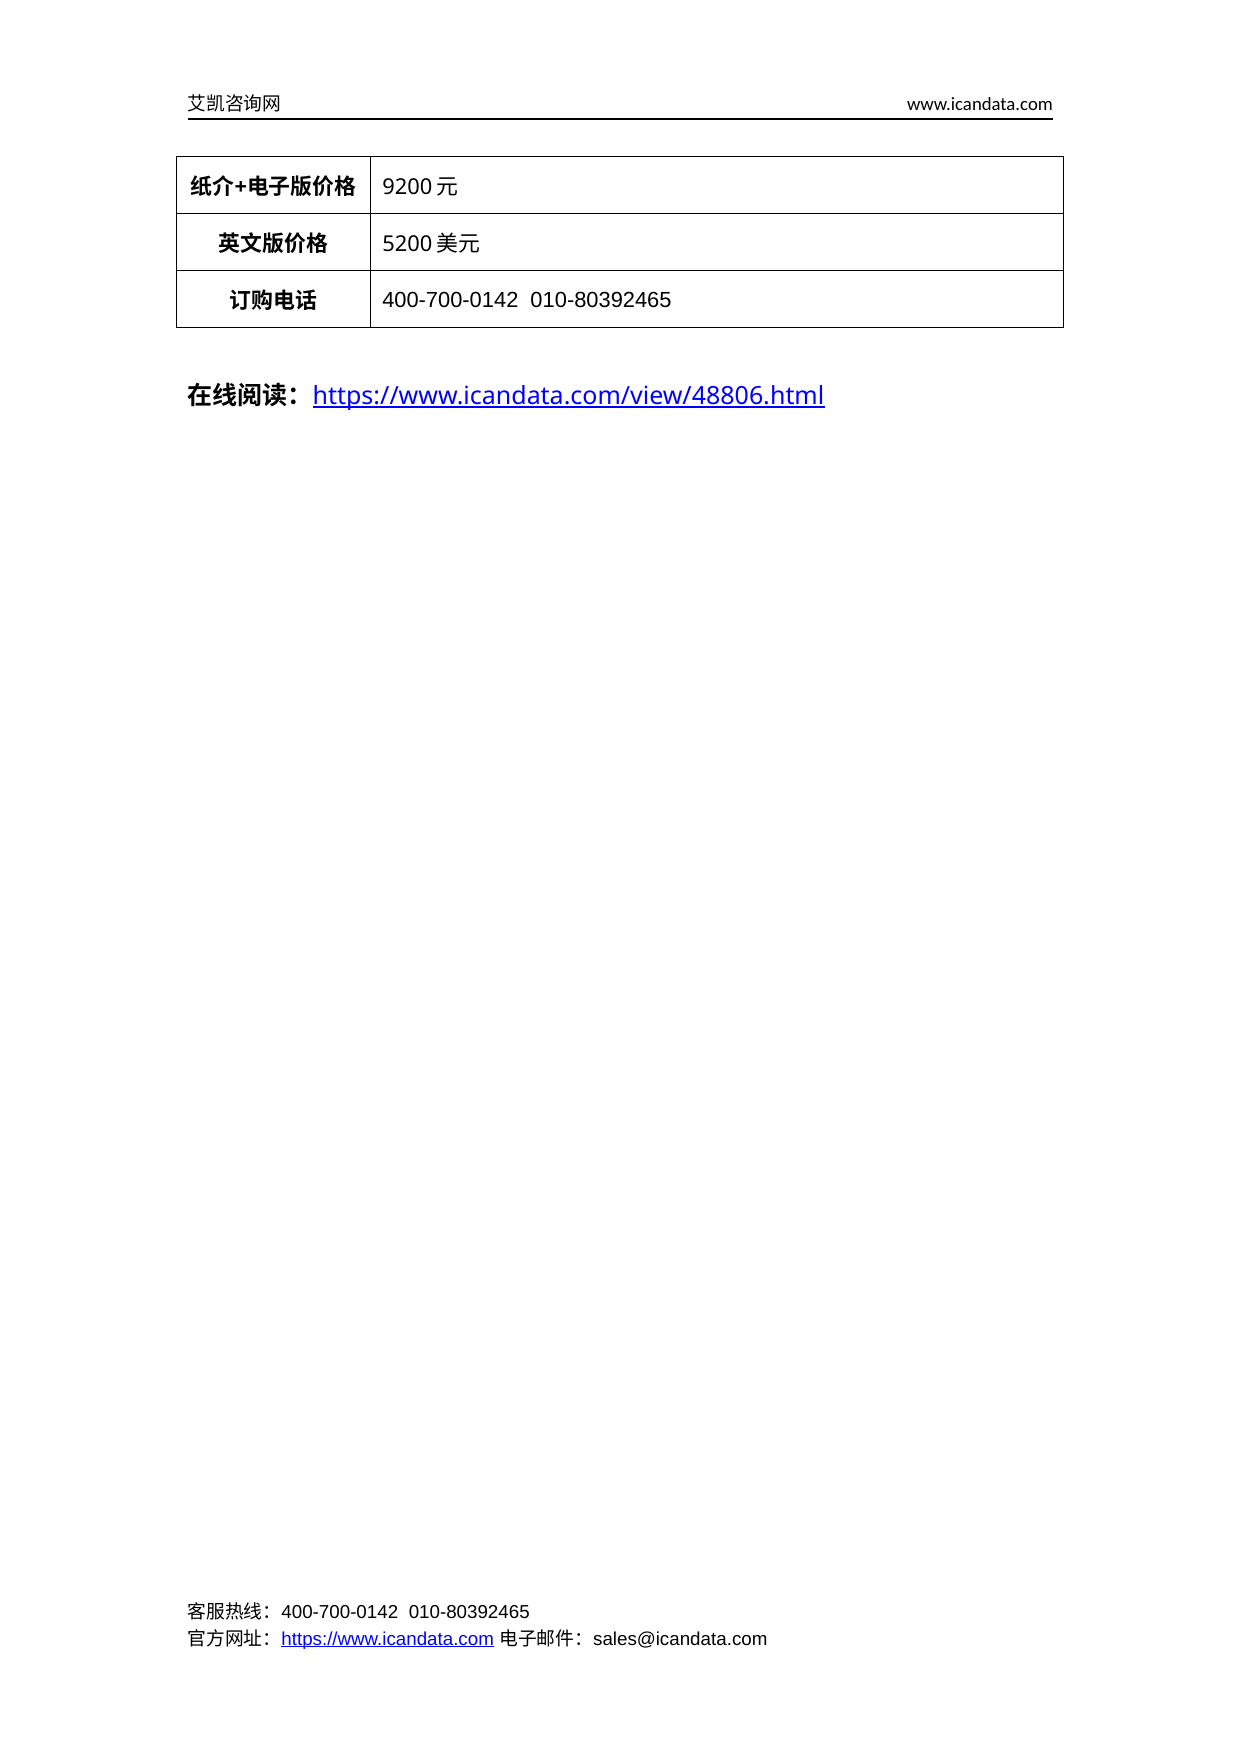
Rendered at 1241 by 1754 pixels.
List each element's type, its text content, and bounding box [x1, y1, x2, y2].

table_cell 5200美元 [371, 214, 1063, 270]
table_cell 订购电话 [177, 271, 370, 327]
table_cell 9200元 [371, 157, 1063, 213]
text 在线阅读：https://www.icandata.com/view/48806.html [187, 361, 1053, 426]
table_cell 400-700-0142 010-80392465 [371, 271, 1063, 327]
table_cell 英文版价格 [177, 214, 370, 270]
table_cell 纸介+电子版价格 [177, 157, 370, 213]
